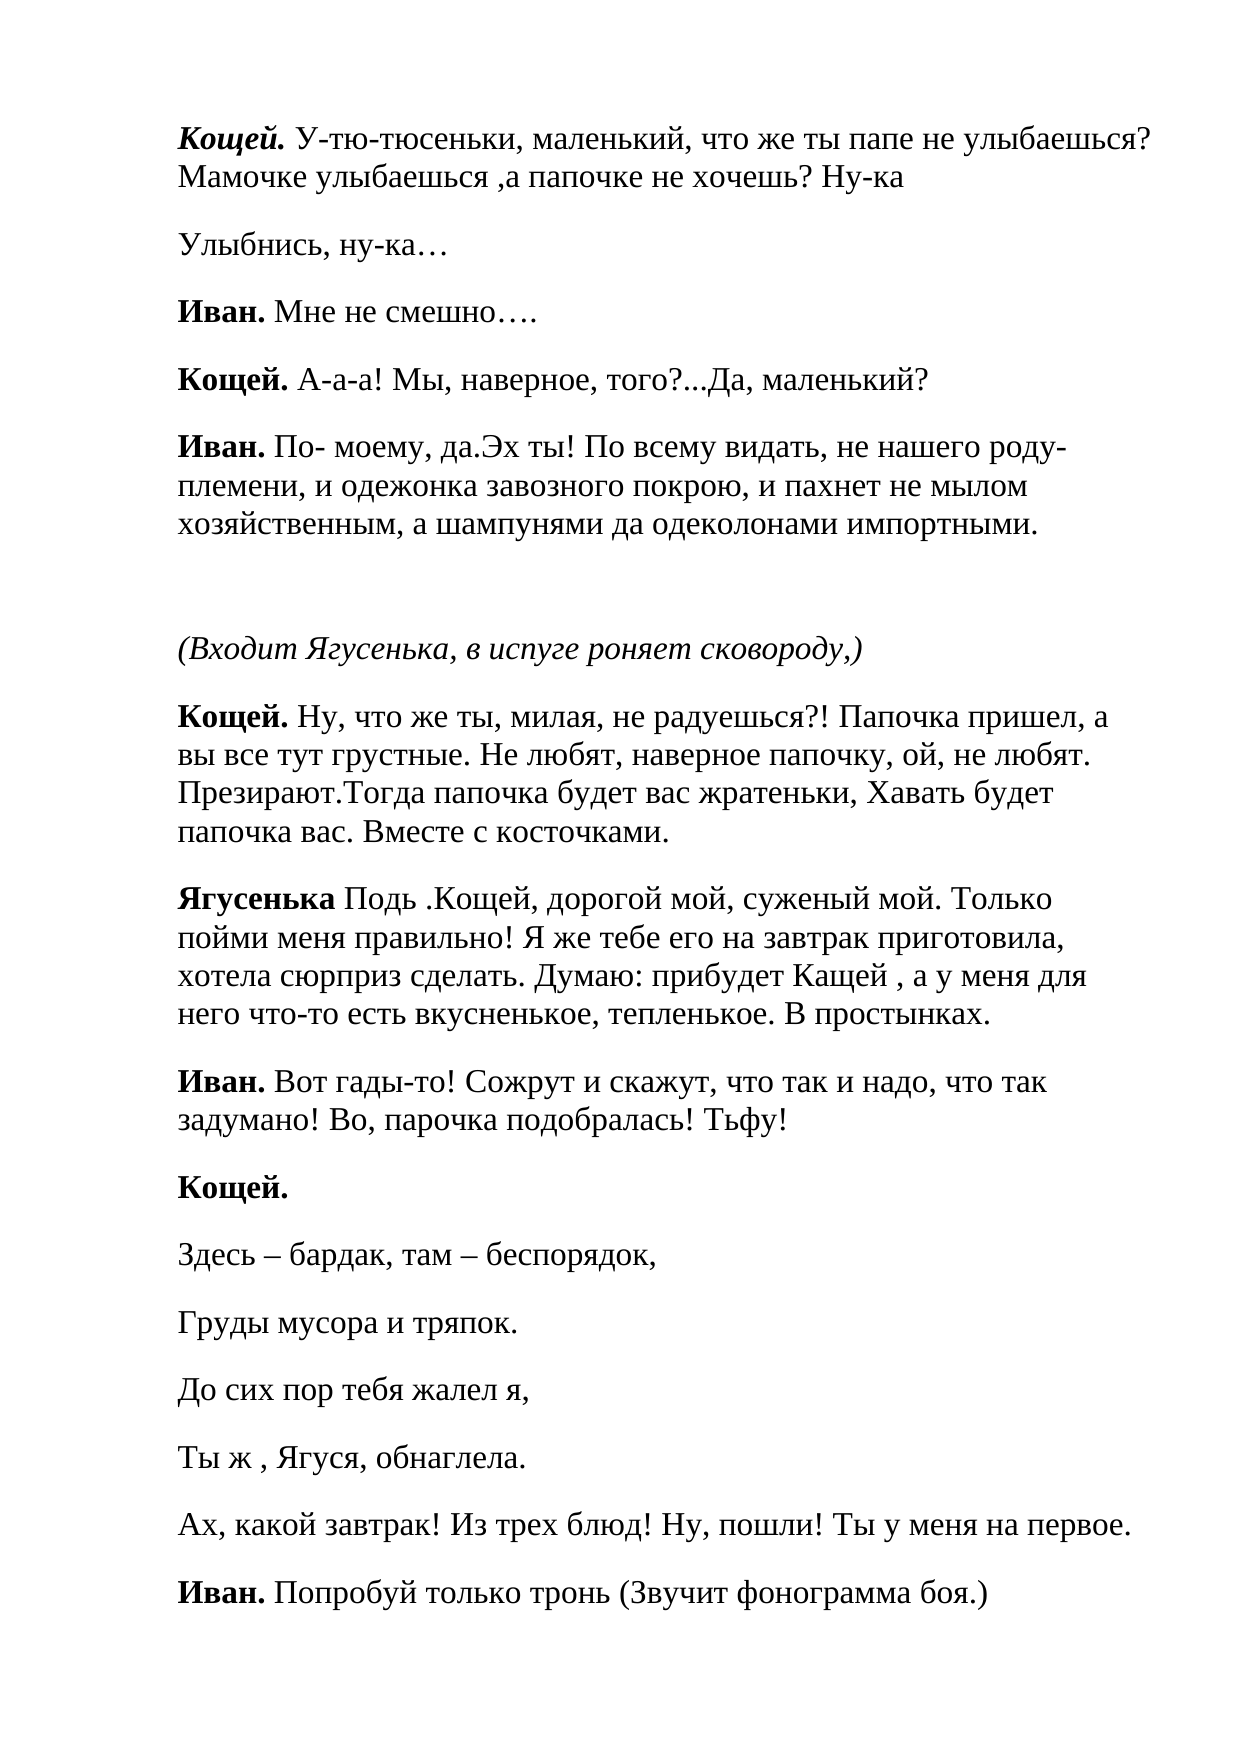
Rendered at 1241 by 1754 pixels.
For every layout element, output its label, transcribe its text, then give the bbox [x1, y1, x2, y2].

text До сих пор тебя жалел я, [177, 1369, 1152, 1408]
text Кощей. А-а-а! Мы, наверное, того?...Да, маленький? [177, 359, 1152, 397]
text Ягусенька Подь .Кощей, дорогой мой, суженый мой. Только пойми меня правильно! Я же тебе его на завтрак приготовила, хотела сюрприз сделать. Думаю: прибудет Кащей , а у меня для него что-то есть вкусненькое, тепленькое. В простынках. [177, 878, 1152, 1032]
text Кощей. Ну, что же ты, милая, не радуешься?! Папочка пришел, а вы все тут грустные. Не любят, наверное папочку, ой, не любят. Презирают.Тогда папочка будет вас жратеньки, Хавать будет папочка вас. Вместе с косточками. [177, 696, 1152, 849]
text Груды мусора и тряпок. [177, 1302, 1152, 1340]
text Кощей. [177, 1167, 1152, 1205]
text Здесь – бардак, там – беспорядок, [177, 1234, 1152, 1273]
text Кощей. У-тю-тюсеньки, маленький, что же ты папе не улыбаешься? Мамочке улыбаешься ,а папочке не хочешь? Ну-ка [177, 118, 1152, 195]
text Ты ж , Ягуся, обнаглела. [177, 1437, 1152, 1475]
text Иван. Мне не смешно…. [177, 291, 1152, 330]
text Иван. Попробуй только тронь (Звучит фонограмма боя.) [177, 1572, 1152, 1610]
text Иван. Вот гады-то! Сожрут и скажут, что так и надо, что так задумано! Во, парочка подобралась! Тьфу! [177, 1061, 1152, 1138]
text (Входит Ягусенька, в испуге роняет сковороду,) [177, 628, 1152, 667]
text Ах, какой завтрак! Из трех блюд! Ну, пошли! Ты у меня на первое. [177, 1504, 1152, 1543]
text Улыбнись, ну-ка… [177, 224, 1152, 262]
text Иван. По- моему, да.Эх ты! По всему видать, не нашего роду- племени, и одежонка завозного покрою, и пахнет не мылом хозяйственным, а шампунями да одеколонами импортными. [177, 426, 1152, 541]
